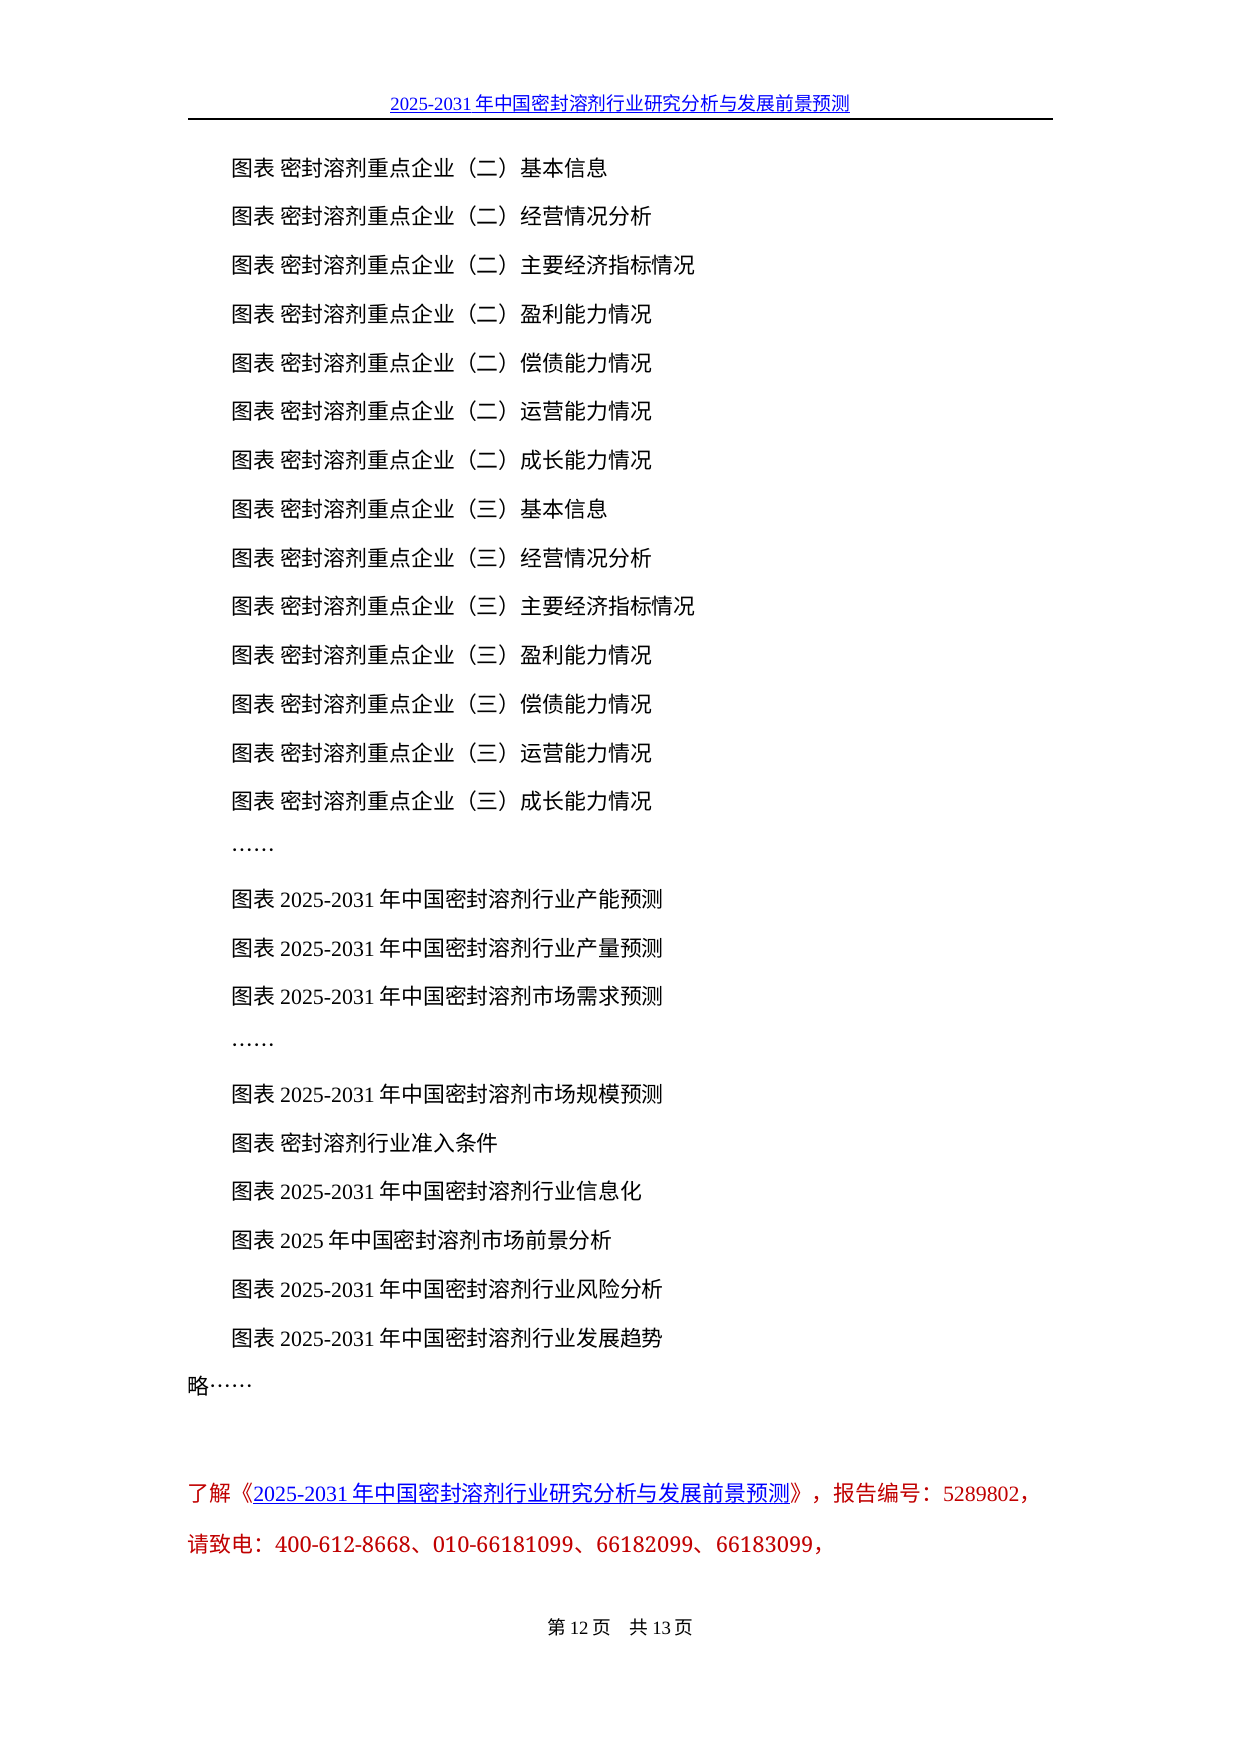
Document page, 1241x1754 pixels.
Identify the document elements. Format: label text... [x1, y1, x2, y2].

text 了解《2025-2031年中国密封溶剂行业研究分析与发展前景预测》，报告编号：5289802， [187, 1475, 1053, 1508]
text 请致电：400-612-8668、010-66181099、66182099、66183099， [187, 1527, 1053, 1559]
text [187, 150, 1053, 1401]
